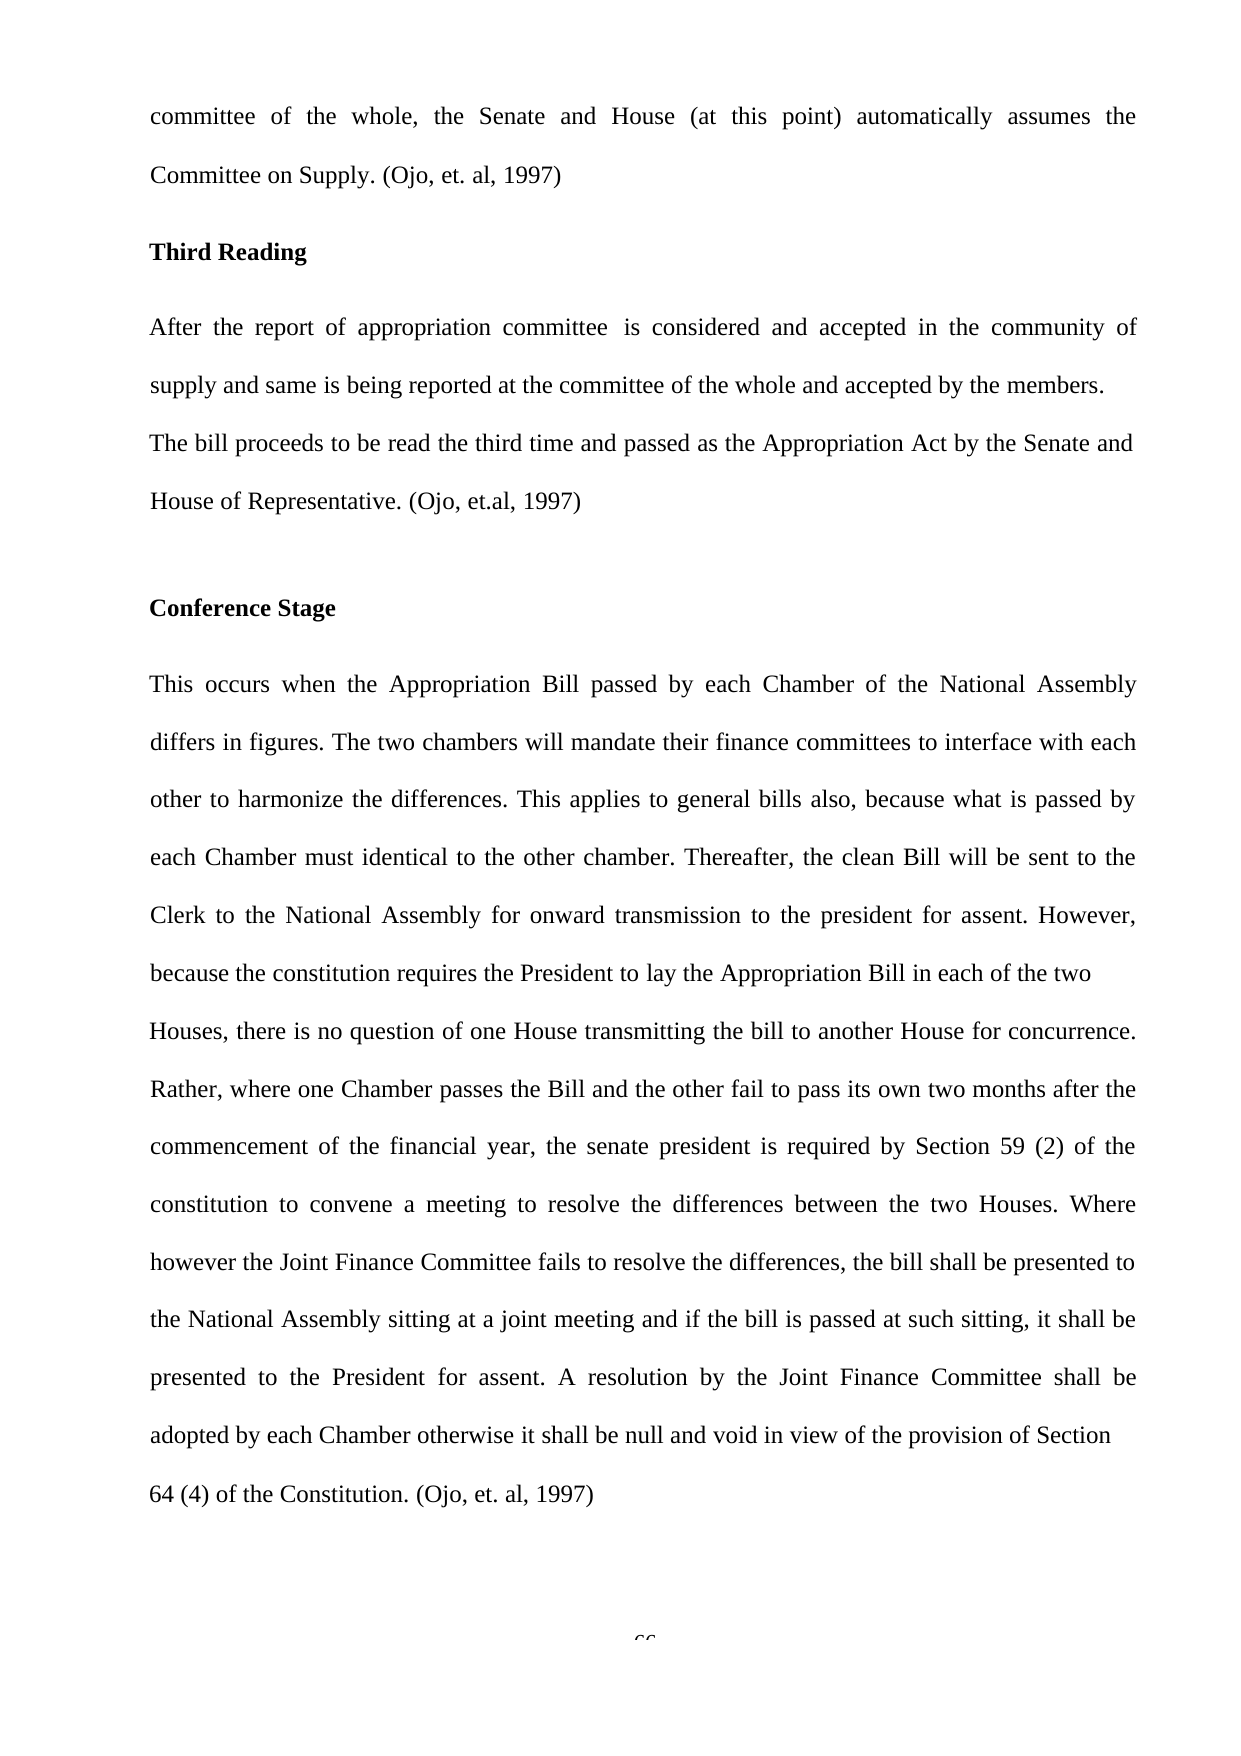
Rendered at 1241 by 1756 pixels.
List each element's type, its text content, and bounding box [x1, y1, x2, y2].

text committee of the whole, the Senate and House (at this point) automatically assumes the Committee on Supply. (Ojo, et. al, 1997) [150, 101, 1136, 188]
text The bill proceeds to be read the third time and passed as the Appropriation Act by the Senate and House of Representative. (Ojo, et.al, 1997) [149, 428, 1136, 514]
text This occurs when the Appropriation Bill passed by each Chamber of the National Assembly differs in figures. The two chambers will mandate their finance committees to interface with each other to harmonize the differences. This applies to general bills also, because what is passed by each Chamber must identical to the other chamber. Thereafter, the clean Bill will be sent to the Clerk to the National Assembly for onward transmission to the president for assent. However, because the constitution requires the President to lay the Appropriation Bill in each of the two [149, 669, 1137, 986]
subtitle Conference Stage [149, 593, 1159, 622]
text 64 (4) of the Constitution. (Ojo, et. al, 1997) [149, 1479, 1159, 1507]
text After the report of appropriation committee is considered and accepted in the community of supply and same is being reported at the committee of the whole and accepted by the members. [149, 312, 1137, 399]
subtitle Third Reading [149, 237, 1159, 266]
text Houses, there is no question of one House transmitting the bill to another House for concurrence. Rather, where one Chamber passes the Bill and the other fail to pass its own two months after the commencement of the financial year, the senate president is required by Section 59 (2) of the constitution to convene a meeting to resolve the differences between the two Houses. Where however the Joint Finance Committee fails to resolve the differences, the bill shall be presented to the National Assembly sitting at a joint meeting and if the bill is passed at such sitting, it shall be presented to the President for assent. A resolution by the Joint Finance Committee shall be adopted by each Chamber otherwise it shall be null and void in view of the provision of Section [149, 1016, 1137, 1449]
